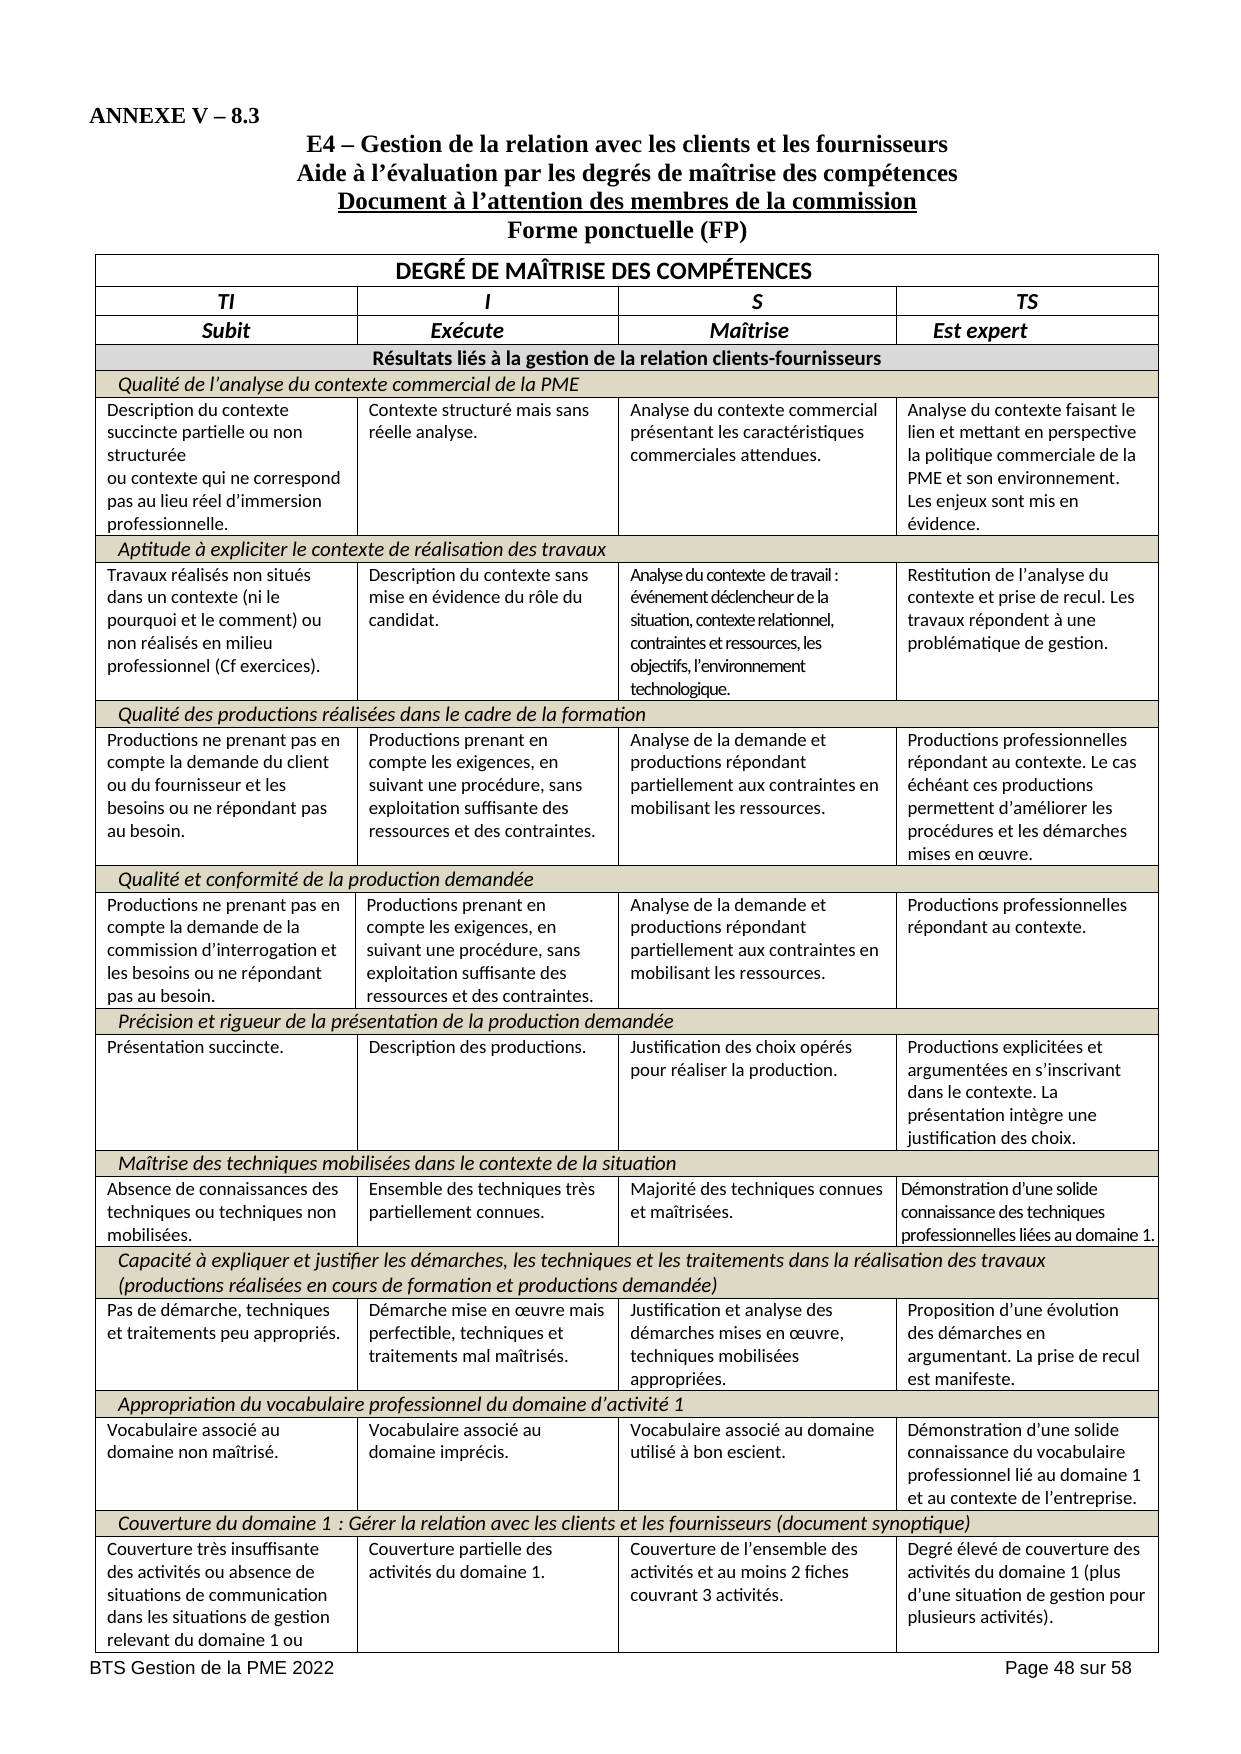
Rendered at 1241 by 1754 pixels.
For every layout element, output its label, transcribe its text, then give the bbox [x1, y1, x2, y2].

table_cell Résultats liés à la gestion de la relation clients-fournisseurs [96, 345, 1158, 370]
table_cell Analyse de la demande et productions répondant partiellement aux contraintes en mobilisant les ressources. [619, 728, 896, 865]
text Document à l’attention des membres de la commission [89, 186, 1165, 215]
table_cell Absence de connaissances des techniques ou techniques non mobilisées. [96, 1177, 357, 1246]
table_cell Maîtrise [619, 316, 896, 344]
table_cell TS [897, 287, 1158, 315]
table_cell Majorité des techniques connues et maîtrisées. [619, 1177, 896, 1246]
table_cell Capacité à expliquer et justifier les démarches, les techniques et les traitements dans la réalisation des travaux (productions réalisées en cours de formation et productions demandée) [96, 1247, 1158, 1298]
table_cell Description des productions. [358, 1035, 618, 1149]
text Aide à l’évaluation par les degrés de maîtrise des compétences [89, 158, 1165, 186]
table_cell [358, 1537, 618, 1652]
table_cell Description du contexte sans mise en évidence du rôle du candidat. [358, 563, 618, 700]
table_cell Vocabulaire associé au domaine non maîtrisé. [96, 1418, 357, 1509]
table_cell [619, 1537, 896, 1652]
table_cell Subit [96, 316, 357, 344]
table_cell Pas de démarche, techniques et traitements peu appropriés. [96, 1299, 357, 1390]
table_cell Exécute [358, 316, 618, 344]
table_cell Productions professionnelles répondant au contexte. Le cas échéant ces productions permettent d’améliorer les procédures et les démarches mises en œuvre. [897, 728, 1158, 865]
table_cell Démonstration d’une solide connaissance du vocabulaire professionnel lié au domaine 1 et au contexte de l’entreprise. [897, 1418, 1158, 1509]
text Forme ponctuelle (FP) [89, 215, 1165, 244]
table_cell Qualité et conformité de la production demandée [96, 866, 1158, 892]
table_cell Qualité des productions réalisées dans le cadre de la formation [96, 701, 1158, 727]
table_cell TI [96, 287, 357, 315]
table_cell Productions explicitées et argumentées en s’inscrivant dans le contexte. La présentation intègre une justification des choix. [897, 1035, 1158, 1149]
table_cell Description du contexte succincte partielle ou non structurée ou contexte qui ne correspond pas au lieu réel d’immersion professionnelle. [96, 398, 357, 535]
table_cell Couverture du domaine 1 : Gérer la relation avec les clients et les fournisseurs (document synoptique) [96, 1511, 1158, 1536]
text E4 – Gestion de la relation avec les clients et les fournisseurs [89, 129, 1165, 158]
table_cell I [358, 287, 618, 315]
table_cell Vocabulaire associé au domaine imprécis. [358, 1418, 618, 1509]
table_cell Justification des choix opérés pour réaliser la production. [619, 1035, 896, 1149]
table_cell Productions ne prenant pas en compte la demande de la commission d’interrogation et les besoins ou ne répondant pas au besoin. [96, 893, 355, 1007]
table_cell Ensemble des techniques très partiellement connues. [358, 1177, 618, 1246]
table_cell Précision et rigueur de la présentation de la production demandée [96, 1009, 1158, 1034]
table_cell Aptitude à expliciter le contexte de réalisation des travaux [96, 536, 1158, 562]
table_cell Proposition d’une évolution des démarches en argumentant. La prise de recul est manifeste. [897, 1299, 1158, 1390]
table_cell Productions prenant en compte les exigences, en suivant une procédure, sans exploitation suffisante des ressources et des contraintes. [358, 728, 618, 865]
table_cell Justification et analyse des démarches mises en œuvre, techniques mobilisées appropriées. [619, 1299, 896, 1390]
table_cell Contexte structuré mais sans réelle analyse. [358, 398, 618, 535]
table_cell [96, 1537, 357, 1652]
table_cell Appropriation du vocabulaire professionnel du domaine d’activité 1 [96, 1391, 1158, 1417]
table_cell Analyse du contexte commercial présentant les caractéristiques commerciales attendues. [619, 398, 896, 535]
table_cell Analyse de la demande et productions répondant partiellement aux contraintes en mobilisant les ressources. [619, 893, 896, 1007]
table_cell Analyse du contexte de travail : événement déclencheur de la situation, contexte relationnel, contraintes et ressources, les objectifs, l’environnement technologique. [619, 563, 896, 700]
table_cell Productions ne prenant pas en compte la demande du client ou du fournisseur et les besoins ou ne répondant pas au besoin. [96, 728, 357, 865]
table_cell Présentation succincte. [96, 1035, 357, 1149]
table_cell Démonstration d’une solide connaissance des techniques professionnelles liées au domaine 1. [897, 1177, 1158, 1246]
table_cell S [619, 287, 896, 315]
table_cell Maîtrise des techniques mobilisées dans le contexte de la situation [96, 1151, 1158, 1176]
table_cell Est expert [897, 316, 1158, 344]
table_header DEGRÉ DE MAÎTRISE DES COMPÉTENCES [96, 255, 1158, 286]
table_cell Productions prenant en compte les exigences, en suivant une procédure, sans exploitation suffisante des ressources et des contraintes. [356, 893, 618, 1007]
table_cell Travaux réalisés non situés dans un contexte (ni le pourquoi et le comment) ou non réalisés en milieu professionnel (Cf exercices). [96, 563, 357, 700]
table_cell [897, 1537, 1158, 1652]
table_cell Analyse du contexte faisant le lien et mettant en perspective la politique commerciale de la PME et son environnement. Les enjeux sont mis en évidence. [897, 398, 1158, 535]
table_cell Productions professionnelles répondant au contexte. [897, 893, 1158, 1007]
table_cell Vocabulaire associé au domaine utilisé à bon escient. [619, 1418, 896, 1509]
table_cell Restitution de l’analyse du contexte et prise de recul. Les travaux répondent à une problématique de gestion. [897, 563, 1158, 700]
text ANNEXE V – 8.3 [89, 103, 1165, 129]
table_cell Démarche mise en œuvre mais perfectible, techniques et traitements mal maîtrisés. [358, 1299, 618, 1390]
table_cell Qualité de l’analyse du contexte commercial de la PME [96, 371, 1158, 397]
